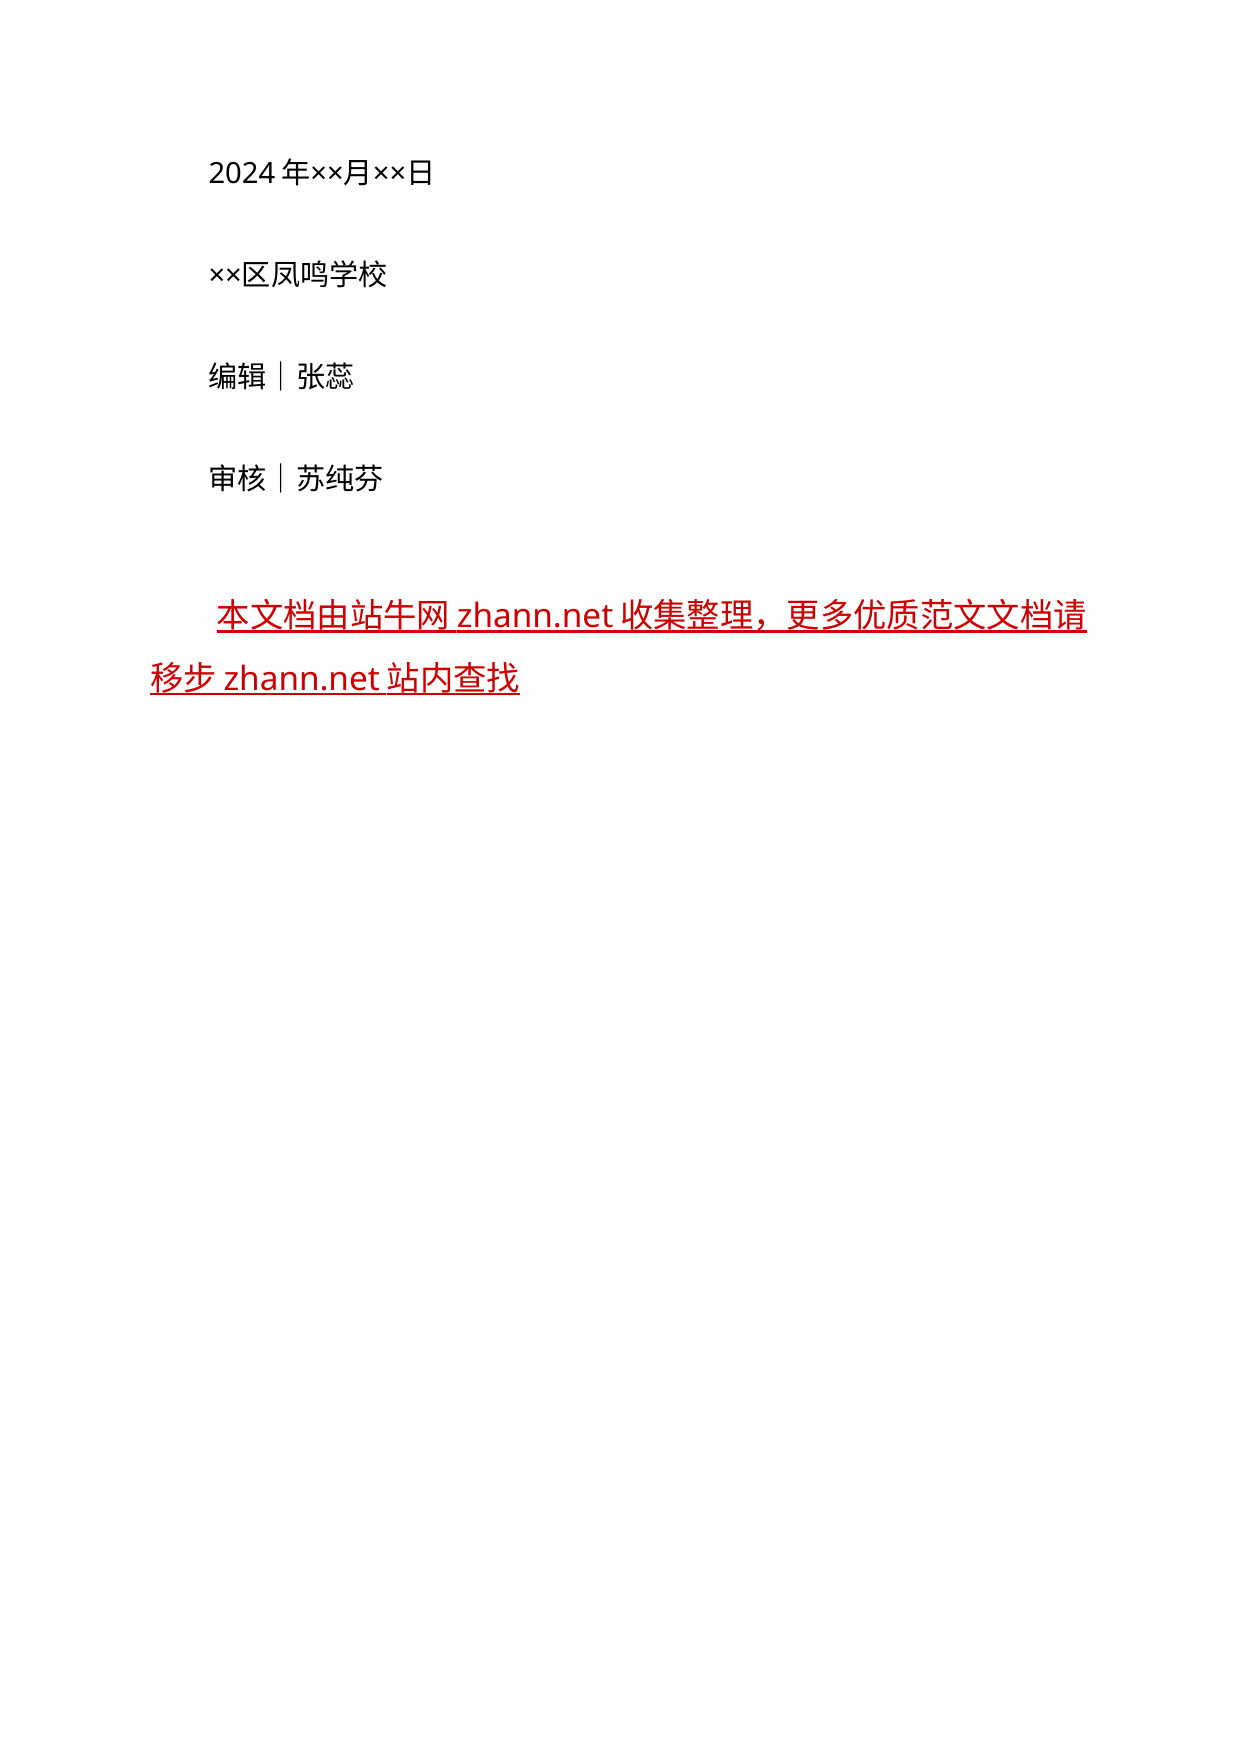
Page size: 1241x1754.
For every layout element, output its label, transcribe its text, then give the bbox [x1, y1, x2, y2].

text 编辑｜张蕊 [150, 354, 1090, 396]
text 本文档由站牛网zhann.net收集整理，更多优质范文文档请移步zhann.net站内查找 [150, 589, 1090, 700]
text 审核｜苏纯芬 [150, 456, 1090, 498]
text 2024年××月××日 [150, 150, 1090, 192]
text ××区凤鸣学校 [150, 252, 1090, 294]
